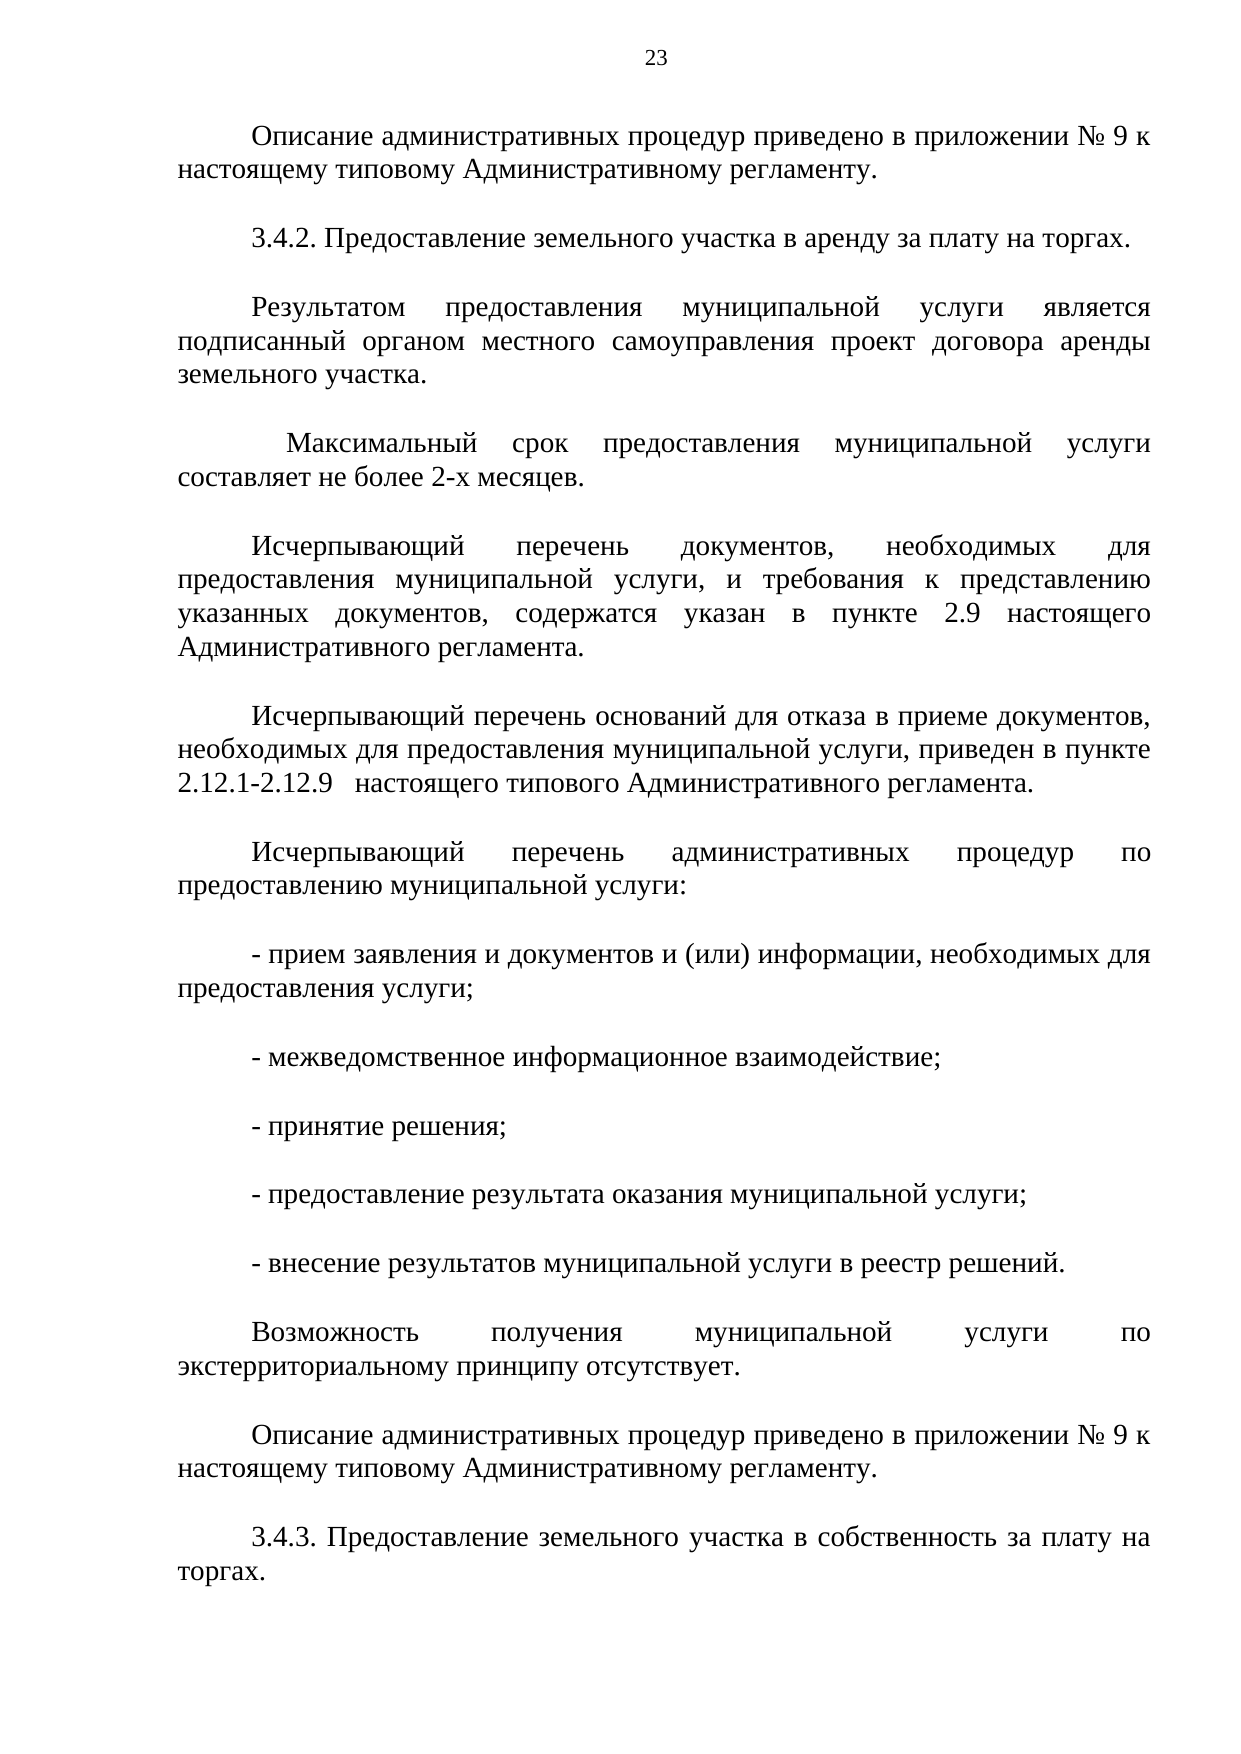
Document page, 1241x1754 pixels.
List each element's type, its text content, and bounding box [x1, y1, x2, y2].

text - межведомственное информационное взаимодействие; [177, 1039, 1152, 1108]
text - прием заявления и документов и (или) информации, необходимых для предоставления услуги; [177, 936, 1152, 1039]
text Результатом предоставления муниципальной услуги является подписанный органом местного самоуправления проект договора аренды земельного участка. [177, 289, 1152, 426]
text - внесение результатов муниципальной услуги в реестр решений. [177, 1246, 1152, 1314]
text - принятие решения; [177, 1108, 1152, 1177]
text Исчерпывающий перечень документов, необходимых для предоставления муниципальной услуги, и требования к представлению указанных документов, содержатся указан в пункте 2.9 настоящего Административного регламента. [177, 528, 1152, 698]
text Исчерпывающий перечень административных процедур по предоставлению муниципальной услуги: [177, 834, 1152, 936]
text Исчерпывающий перечень оснований для отказа в приеме документов, необходимых для предоставления муниципальной услуги, приведен в пункте 2.12.1-2.12.9 настоящего типового Административного регламента. [177, 698, 1152, 834]
text Описание административных процедур приведено в приложении № 9 к настоящему типовому Административному регламенту. [177, 1417, 1152, 1519]
text 3.4.2. Предоставление земельного участка в аренду за плату на торгах. [177, 221, 1152, 289]
text Максимальный срок предоставления муниципальной услуги составляет не более 2-х месяцев. [177, 426, 1152, 528]
text - предоставление результата оказания муниципальной услуги; [177, 1177, 1152, 1246]
text 3.4.3. Предоставление земельного участка в собственность за плату на торгах. [177, 1519, 1152, 1622]
text Возможность получения муниципальной услуги по экстерриториальному принципу отсутствует. [177, 1314, 1152, 1417]
text Описание административных процедур приведено в приложении № 9 к настоящему типовому Административному регламенту. [177, 118, 1152, 221]
